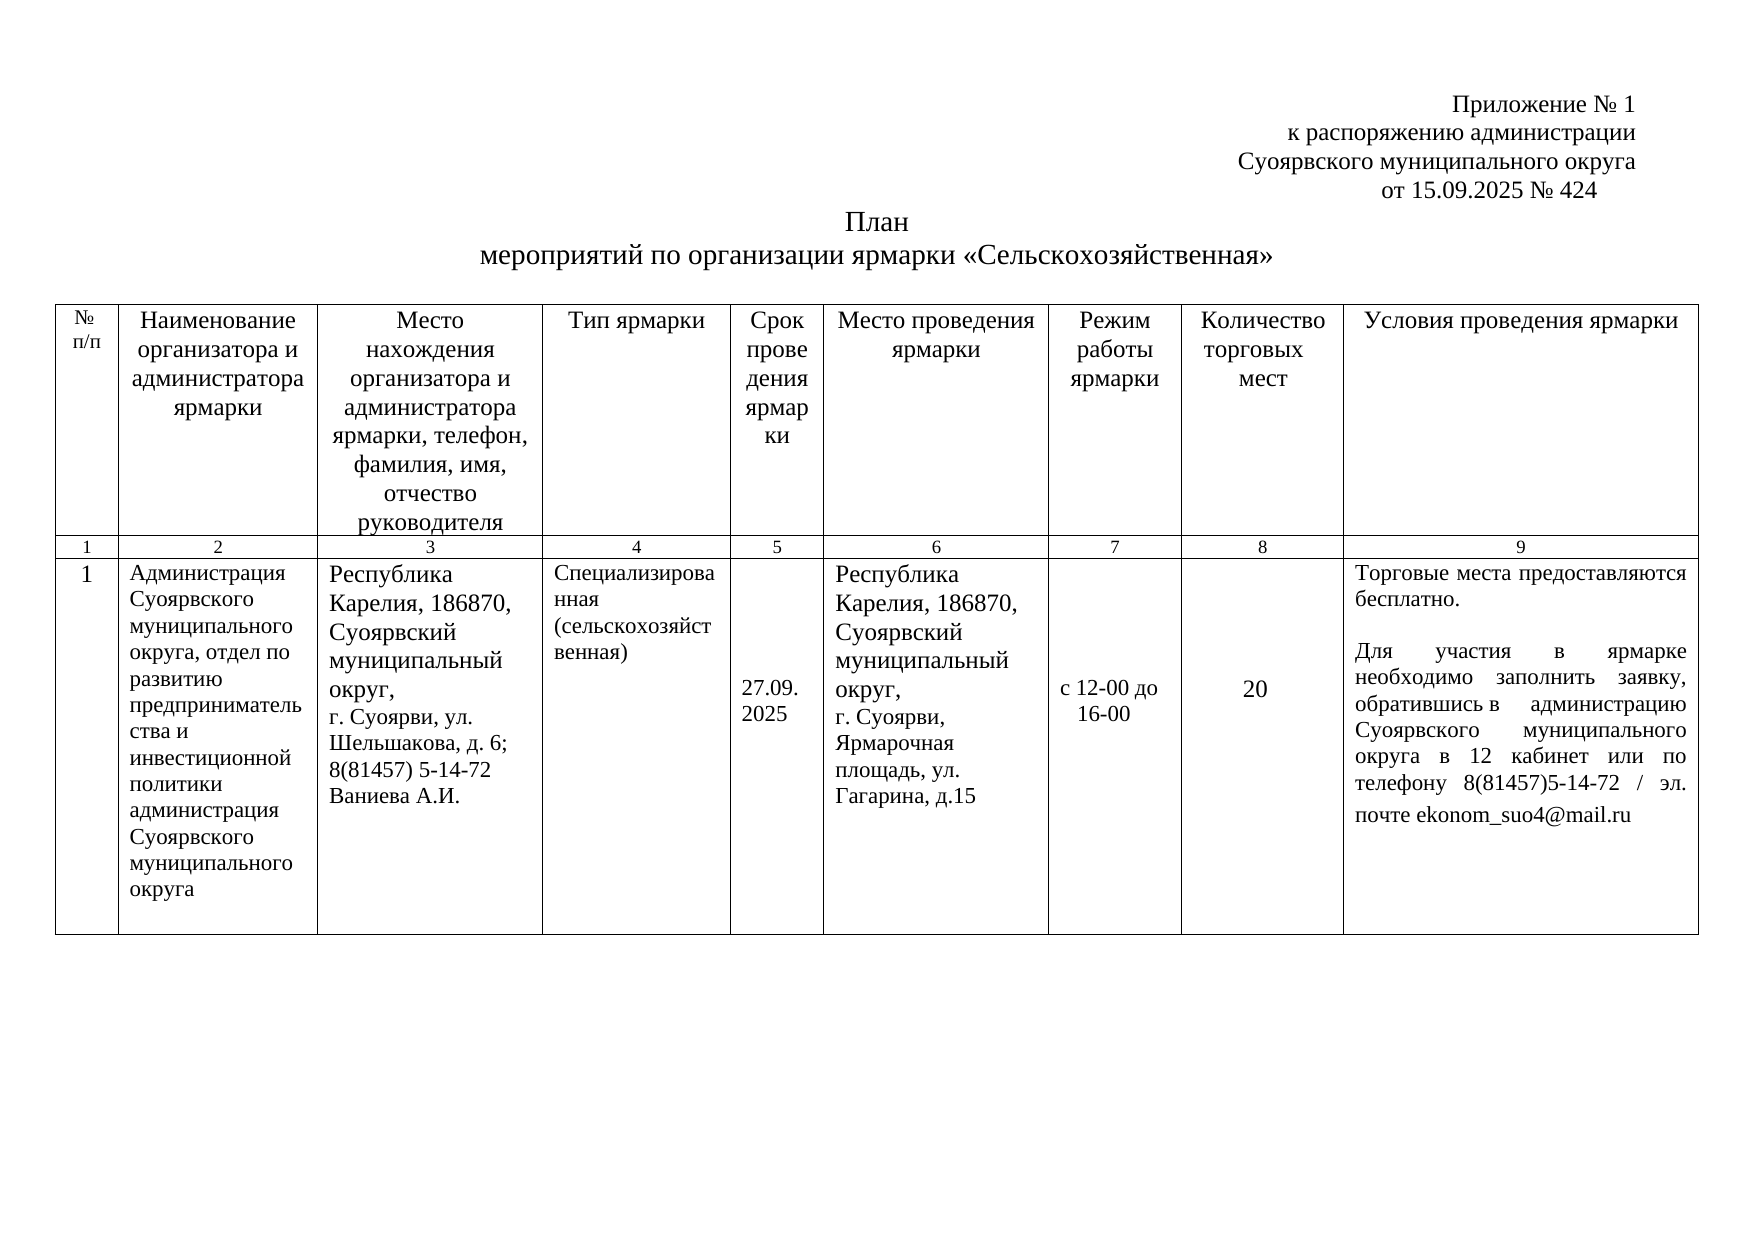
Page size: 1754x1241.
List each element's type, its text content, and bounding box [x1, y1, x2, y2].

table_cell Место проведения ярмарки [824, 305, 1048, 535]
table_cell 1 [56, 559, 118, 934]
text к распоряжению администрации [74, 117, 1636, 146]
table_cell № п/п [56, 305, 118, 535]
table_cell Условия проведения ярмарки [1344, 305, 1698, 535]
table_cell Торговые места предоставляются бесплатно. Для участия в ярмарке необходимо заполнить заявку, обратившись в администрацию Суоярвского муниципального округа в 12 кабинет или по телефону 8(81457)5-14-72 / эл. почте ekonom_suo4@mail.ru [1344, 559, 1698, 934]
table_cell с 12-00 до 16-00 [1049, 559, 1181, 934]
table_cell 27.09. 2025 [731, 559, 823, 934]
text Приложение № 1 [74, 89, 1636, 117]
table_cell 3 [318, 536, 542, 558]
table_cell Республика Карелия, 186870, Суоярвский муниципальный округ, г. Суоярви, Ярмарочная площадь, ул. Гагарина, д.15 [824, 559, 1048, 934]
table_cell 1 [56, 536, 118, 558]
table_cell Место нахождения организатора и администратора ярмарки, телефон, фамилия, имя, отчество руководителя [318, 305, 542, 535]
table_cell Тип ярмарки [543, 305, 730, 535]
table_cell 4 [543, 536, 730, 558]
table_cell Срок проведения ярмарки [731, 305, 823, 535]
table_cell 5 [731, 536, 823, 558]
table_cell 8 [1182, 536, 1343, 558]
table_cell 20 [1182, 559, 1343, 934]
table_cell Наименование организатора и администратора ярмарки [119, 305, 317, 535]
text Суоярвского муниципального округа [74, 146, 1636, 175]
table_cell 6 [824, 536, 1048, 558]
table_cell Режим работы ярмарки [1049, 305, 1181, 535]
table_cell Количество торговых мест [1182, 305, 1343, 535]
table_cell Администрация Суоярвского муниципального округа, отдел по развитию предпринимательства и инвестиционной политики администрация Суоярвского муниципального округа [119, 559, 317, 934]
table_cell 2 [119, 536, 317, 558]
table_cell Специализированная (сельскохозяйственная) [543, 559, 730, 934]
table_cell 9 [1344, 536, 1698, 558]
table_cell Республика Карелия, 186870, Суоярвский муниципальный округ, г. Суоярви, ул. Шельшакова, д. 6; 8(81457) 5-14-72 Ваниева А.И. [318, 559, 542, 934]
table_cell 7 [1049, 536, 1181, 558]
table_header от 15.09.2025 № 424 План мероприятий по организации ярмарки «Сельскохозяйственная» [55, 175, 1698, 304]
